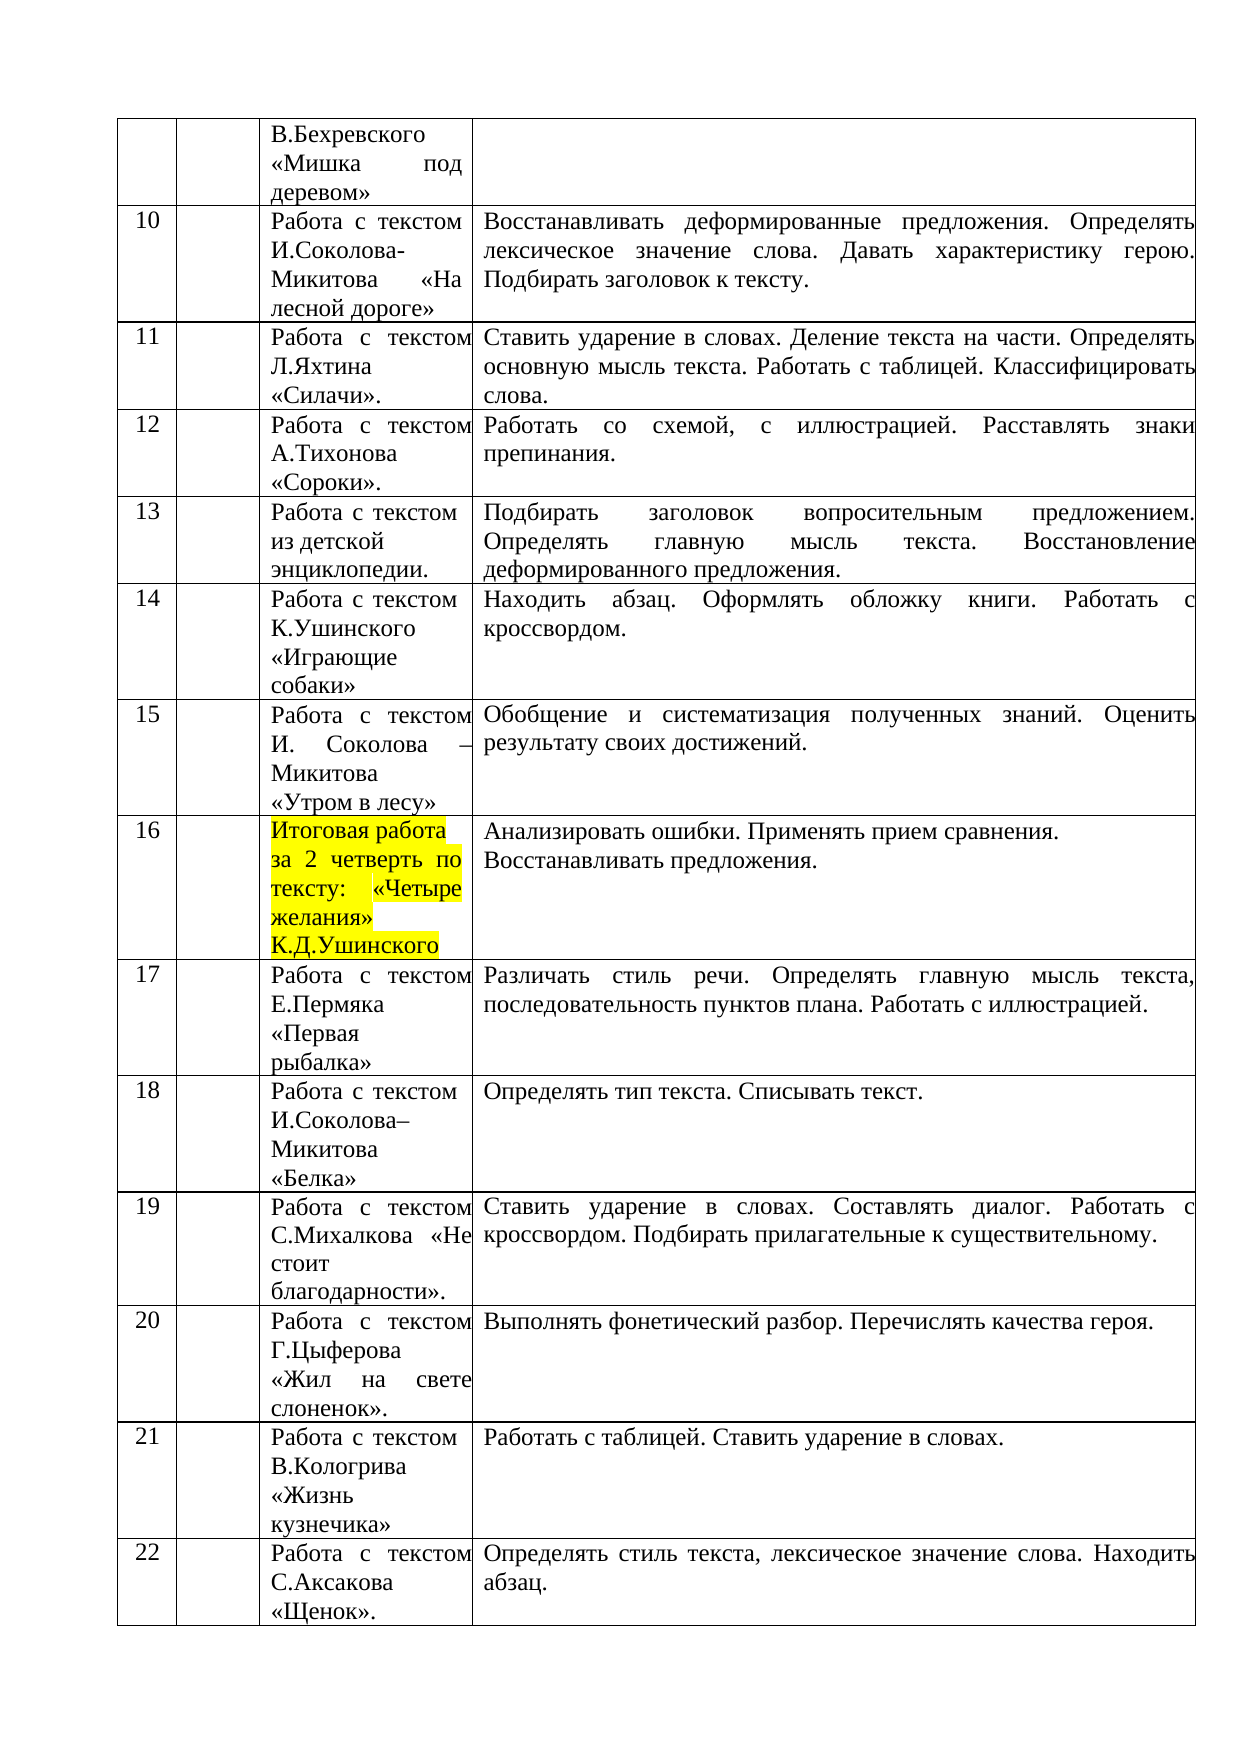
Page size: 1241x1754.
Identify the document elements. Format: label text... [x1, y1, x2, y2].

table_cell [177, 410, 259, 496]
table_cell Находить абзац. Оформлять обложку книги. Работать с кроссвордом. [473, 584, 1195, 699]
table_cell Различать стиль речи. Определять главную мысль текста, последовательность пунктов плана. Работать с иллюстрацией. [473, 960, 1195, 1075]
table_cell [177, 206, 259, 321]
table_cell Выполнять фонетический разбор. Перечислять качества героя. [473, 1306, 1195, 1421]
table_cell Работа с текстом И.Соколова- Микитова «На лесной дороге» [260, 206, 472, 321]
table_cell Определять стиль текста, лексическое значение слова. Находить абзац. [473, 1539, 1195, 1625]
table_cell Работа с текстом К.Ушинского «Играющие собаки» [260, 584, 472, 699]
table_cell Работа с текстом Л.Яхтина «Силачи». [260, 323, 472, 409]
table_cell [177, 700, 259, 815]
table_cell Работа с текстом из детской энциклопедии. [260, 497, 472, 583]
table_cell Работа с текстом А.Тихонова «Сороки». [260, 410, 472, 496]
table_cell [177, 1423, 259, 1537]
table_cell [177, 323, 259, 409]
table_cell Работа с текстом С.Аксакова «Щенок». [260, 1539, 472, 1625]
table_cell Работа с текстом И. Соколова – Микитова «Утром в лесу» [260, 700, 472, 815]
table_cell Работа с текстом В.Кологрива «Жизнь кузнечика» [260, 1423, 472, 1537]
table_cell Работать со схемой, с иллюстрацией. Расставлять знаки препинания. [473, 410, 1195, 496]
table_cell 18 [118, 1076, 176, 1191]
table_cell 21 [118, 1423, 176, 1537]
table_cell Работа с текстом С.Михалкова «Не стоит благодарности». [260, 1193, 472, 1305]
table_cell [177, 497, 259, 583]
table_cell Восстанавливать деформированные предложения. Определять лексическое значение слова. Давать характеристику герою. Подбирать заголовок к тексту. [473, 206, 1195, 321]
table_cell 14 [118, 584, 176, 699]
table_cell Обобщение и систематизация полученных знаний. Оценить результату своих достижений. [473, 700, 1195, 815]
table_cell Подбирать заголовок вопросительным предложением. Определять главную мысль текста. Восстановление деформированного предложения. [473, 497, 1195, 583]
table_cell [177, 816, 259, 959]
table_cell [177, 1306, 259, 1421]
table_cell [177, 1193, 259, 1305]
table_cell 15 [118, 700, 176, 815]
table_cell [177, 960, 259, 1075]
table_cell 10 [118, 206, 176, 321]
table_cell Итоговая работа за 2 четверть по тексту: «Четыре желания» К.Д.Ушинского [372, 816, 472, 959]
table_cell [177, 1076, 259, 1191]
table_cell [473, 119, 1195, 205]
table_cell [260, 119, 472, 205]
table_cell Работать с таблицей. Ставить ударение в словах. [473, 1423, 1195, 1537]
table_cell Ставить ударение в словах. Составлять диалог. Работать с кроссвордом. Подбирать прилагательные к существительному. [473, 1193, 1195, 1305]
table_cell Анализировать ошибки. Применять прием сравнения. Восстанавливать предложения. [473, 816, 1195, 959]
table_cell [177, 119, 259, 205]
table_cell 19 [118, 1193, 176, 1305]
table_cell Ставить ударение в словах. Деление текста на части. Определять основную мысль текста. Работать с таблицей. Классифицировать слова. [473, 323, 1195, 409]
table_cell 22 [118, 1539, 176, 1625]
table_cell 16 [118, 816, 176, 959]
table_cell 12 [118, 410, 176, 496]
table_cell [177, 584, 259, 699]
table_cell Работа с текстом Г.Цыферова «Жил на свете слоненок». [260, 1306, 472, 1421]
table_cell Работа с текстом Е.Пермяка «Первая рыбалка» [260, 960, 472, 1075]
table_cell Работа с текстом И.Соколова– Микитова «Белка» [260, 1076, 472, 1191]
table_cell 11 [118, 323, 176, 409]
table_cell 17 [118, 960, 176, 1075]
table_cell 20 [118, 1306, 176, 1421]
table_cell 13 [118, 497, 176, 583]
table_cell Определять тип текста. Списывать текст. [473, 1076, 1195, 1191]
table_cell [177, 1539, 259, 1625]
table_cell 9 [118, 119, 176, 205]
